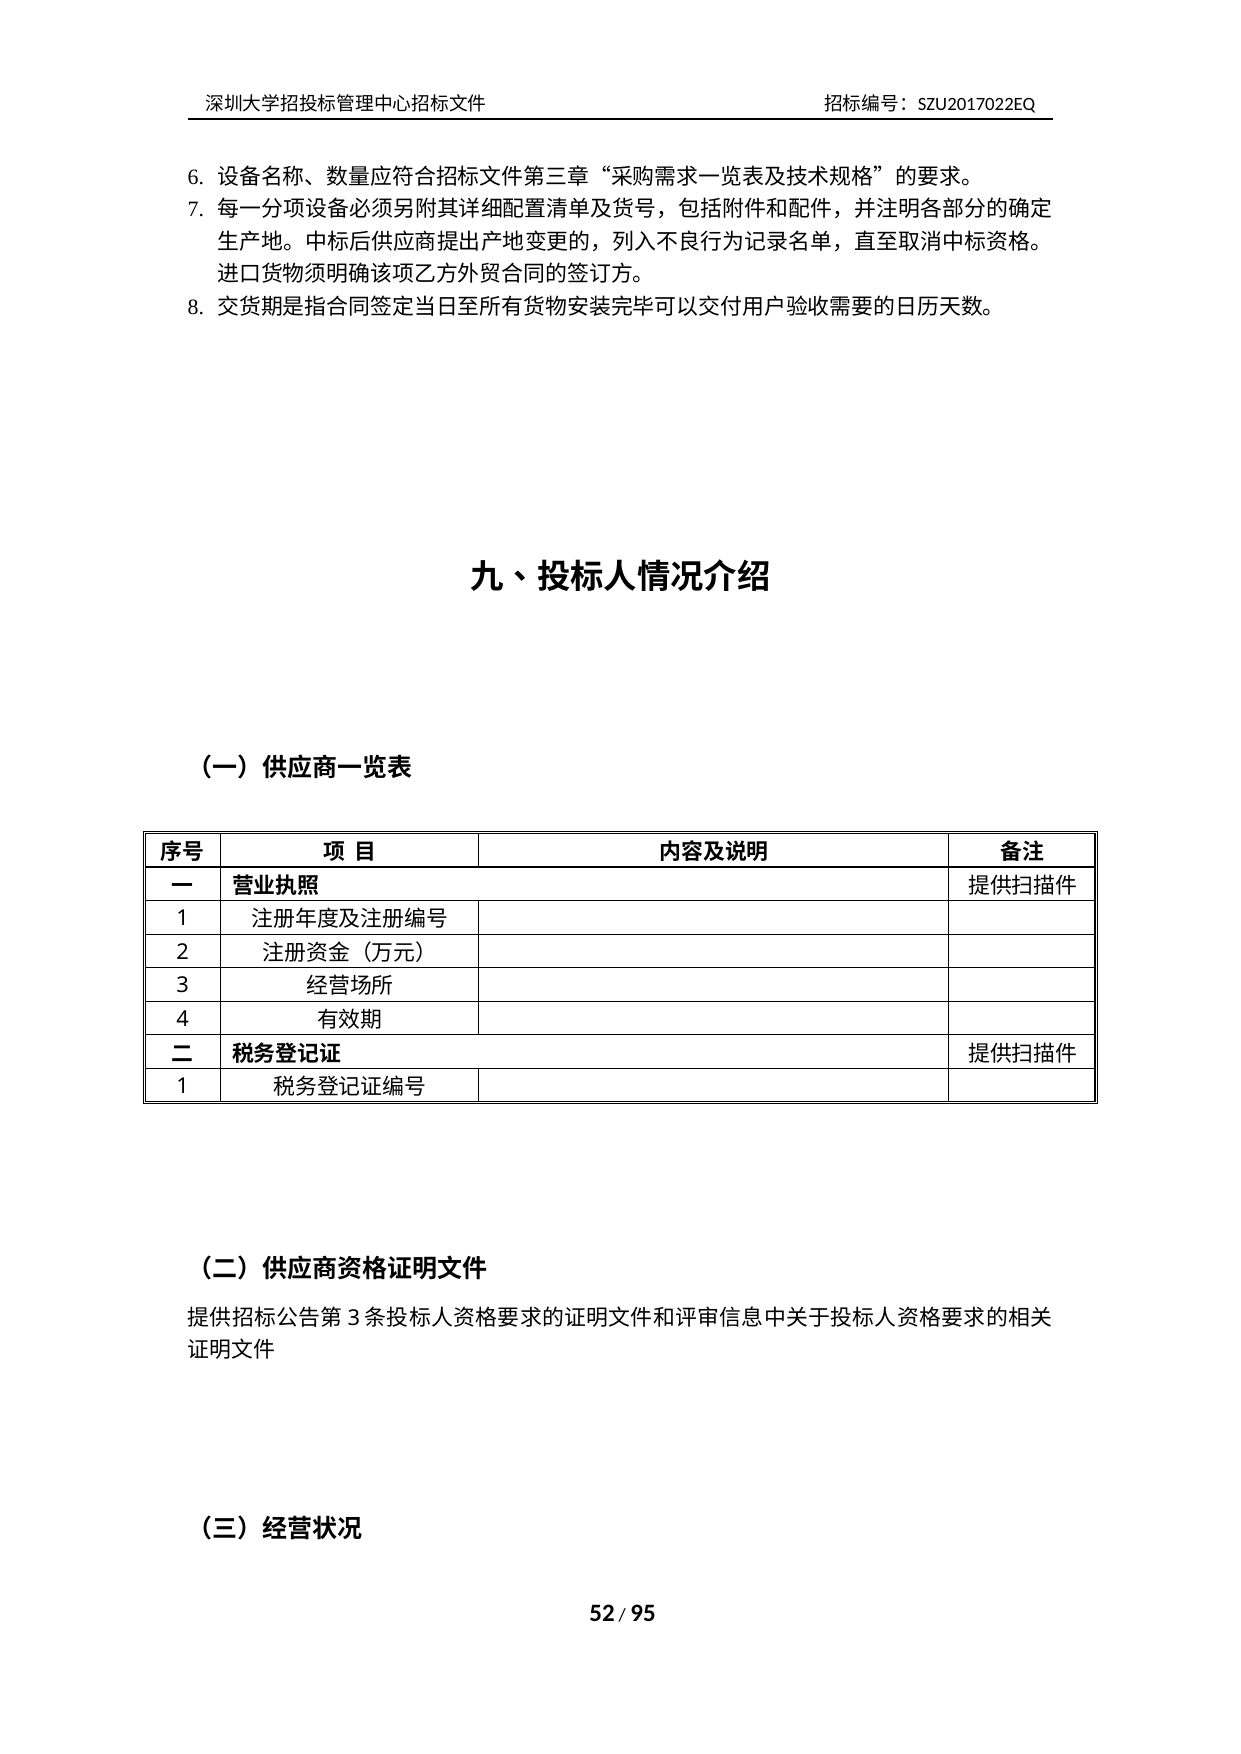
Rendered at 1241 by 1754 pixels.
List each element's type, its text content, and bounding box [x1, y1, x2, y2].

table_cell 1 [146, 901, 220, 933]
table_cell [479, 968, 948, 1001]
table_cell 一 [146, 868, 220, 900]
table_cell 营业执照 [221, 868, 948, 900]
text 提供招标公告第3条投标人资格要求的证明文件和评审信息中关于投标人资格要求的相关证明文件 [187, 1299, 1053, 1364]
text （一）供应商一览表 [187, 733, 1053, 798]
list 设备名称、数量应符合招标文件第三章“采购需求一览表及技术规格”的要求。 [187, 158, 1053, 191]
table_cell [949, 968, 1094, 1001]
table_cell 提供扫描件 [949, 868, 1094, 900]
table_cell 2 [146, 935, 220, 967]
table_cell 有效期 [221, 1002, 478, 1034]
table_cell [479, 1002, 948, 1034]
table_header 项 目 [221, 834, 478, 866]
table_header 内容及说明 [479, 834, 948, 866]
table_cell [949, 901, 1094, 933]
list 交货期是指合同签定当日至所有货物安装完毕可以交付用户验收需要的日历天数。 [187, 288, 1053, 321]
table_cell [949, 1069, 1094, 1101]
table_cell 注册年度及注册编号 [221, 901, 478, 933]
table_cell 税务登记证编号 [221, 1069, 478, 1101]
table_cell [949, 1002, 1094, 1034]
table_cell [479, 1069, 948, 1101]
text （三）经营状况 [187, 1494, 1053, 1559]
table_cell 3 [146, 968, 220, 1001]
table_cell [479, 901, 948, 933]
subtitle 九、投标人情况介绍 [187, 543, 1053, 608]
list 每一分项设备必须另附其详细配置清单及货号，包括附件和配件，并注明各部分的确定生产地。中标后供应商提出产地变更的，列入不良行为记录名单，直至取消中标资格。进口货物须明确该项乙方外贸合同的签订方。 [187, 191, 1053, 288]
table_header 备注 [949, 834, 1094, 866]
text （二）供应商资格证明文件 [187, 1234, 1053, 1299]
table_cell 4 [146, 1002, 220, 1034]
table_cell [479, 935, 948, 967]
table_cell 注册资金（万元） [221, 935, 478, 967]
table_cell [949, 935, 1094, 967]
table_header 序号 [146, 834, 220, 866]
table_cell 经营场所 [221, 968, 478, 1001]
table_cell 税务登记证 [221, 1035, 948, 1068]
table_cell 1 [146, 1069, 220, 1101]
table_cell 提供扫描件 [949, 1035, 1094, 1068]
table_cell 二 [146, 1035, 220, 1068]
